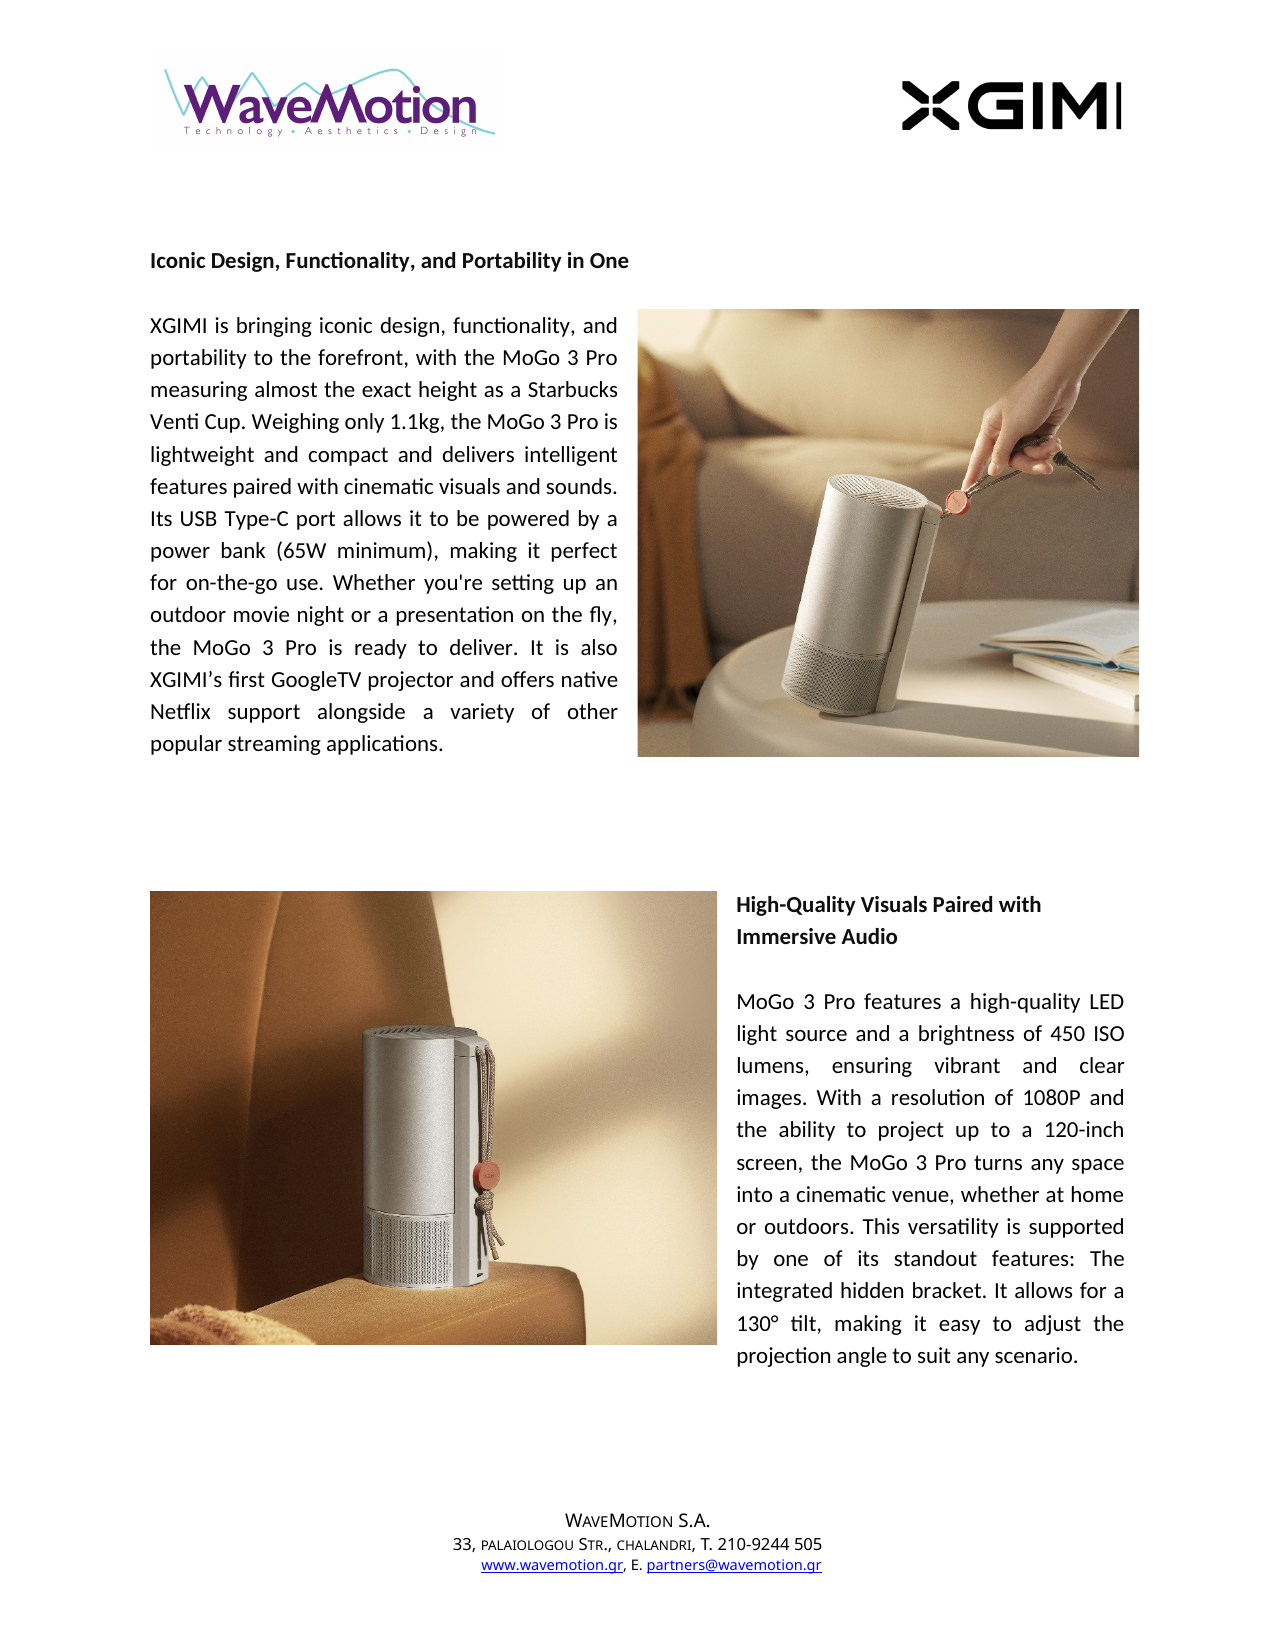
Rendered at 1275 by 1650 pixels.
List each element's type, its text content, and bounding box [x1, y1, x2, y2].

picture [637, 309, 1140, 757]
text Iconic Design, Functionality, and Portability in One [150, 247, 1125, 274]
picture [150, 891, 718, 1345]
picture [150, 54, 507, 149]
picture [902, 81, 1122, 135]
text XGIMI is bringing iconic design, functionality, and portability to the forefront, with the MoGo 3 Pro measuring almost the exact height as a Starbucks Venti Cup. Weighing only 1.1kg, the MoGo 3 Pro is lightweight and compact and delivers intelligent features paired with cinematic visuals and sounds. Its USB Type-C port allows it to be powered by a power bank (65W minimum), making it perfect for on-the-go use. Whether you're setting up an outdoor movie night or a presentation on the fly, the MoGo 3 Pro is ready to deliver. It is also XGIMI’s first GoogleTV projector and offers native Netflix support alongside a variety of other popular streaming applications. [150, 311, 637, 757]
text High-Quality Visuals Paired with Immersive Audio [150, 890, 1125, 951]
text MoGo 3 Pro features a high-quality LED light source and a brightness of 450 ISO lumens, ensuring vibrant and clear images. With a resolution of 1080P and the ability to project up to a 120-inch screen, the MoGo 3 Pro turns any space into a cinematic venue, whether at home or outdoors. This versatility is supported by one of its standout features: The integrated hidden bracket. It allows for a 130° tilt, making it easy to adjust the projection angle to suit any scenario. [150, 987, 1125, 1369]
